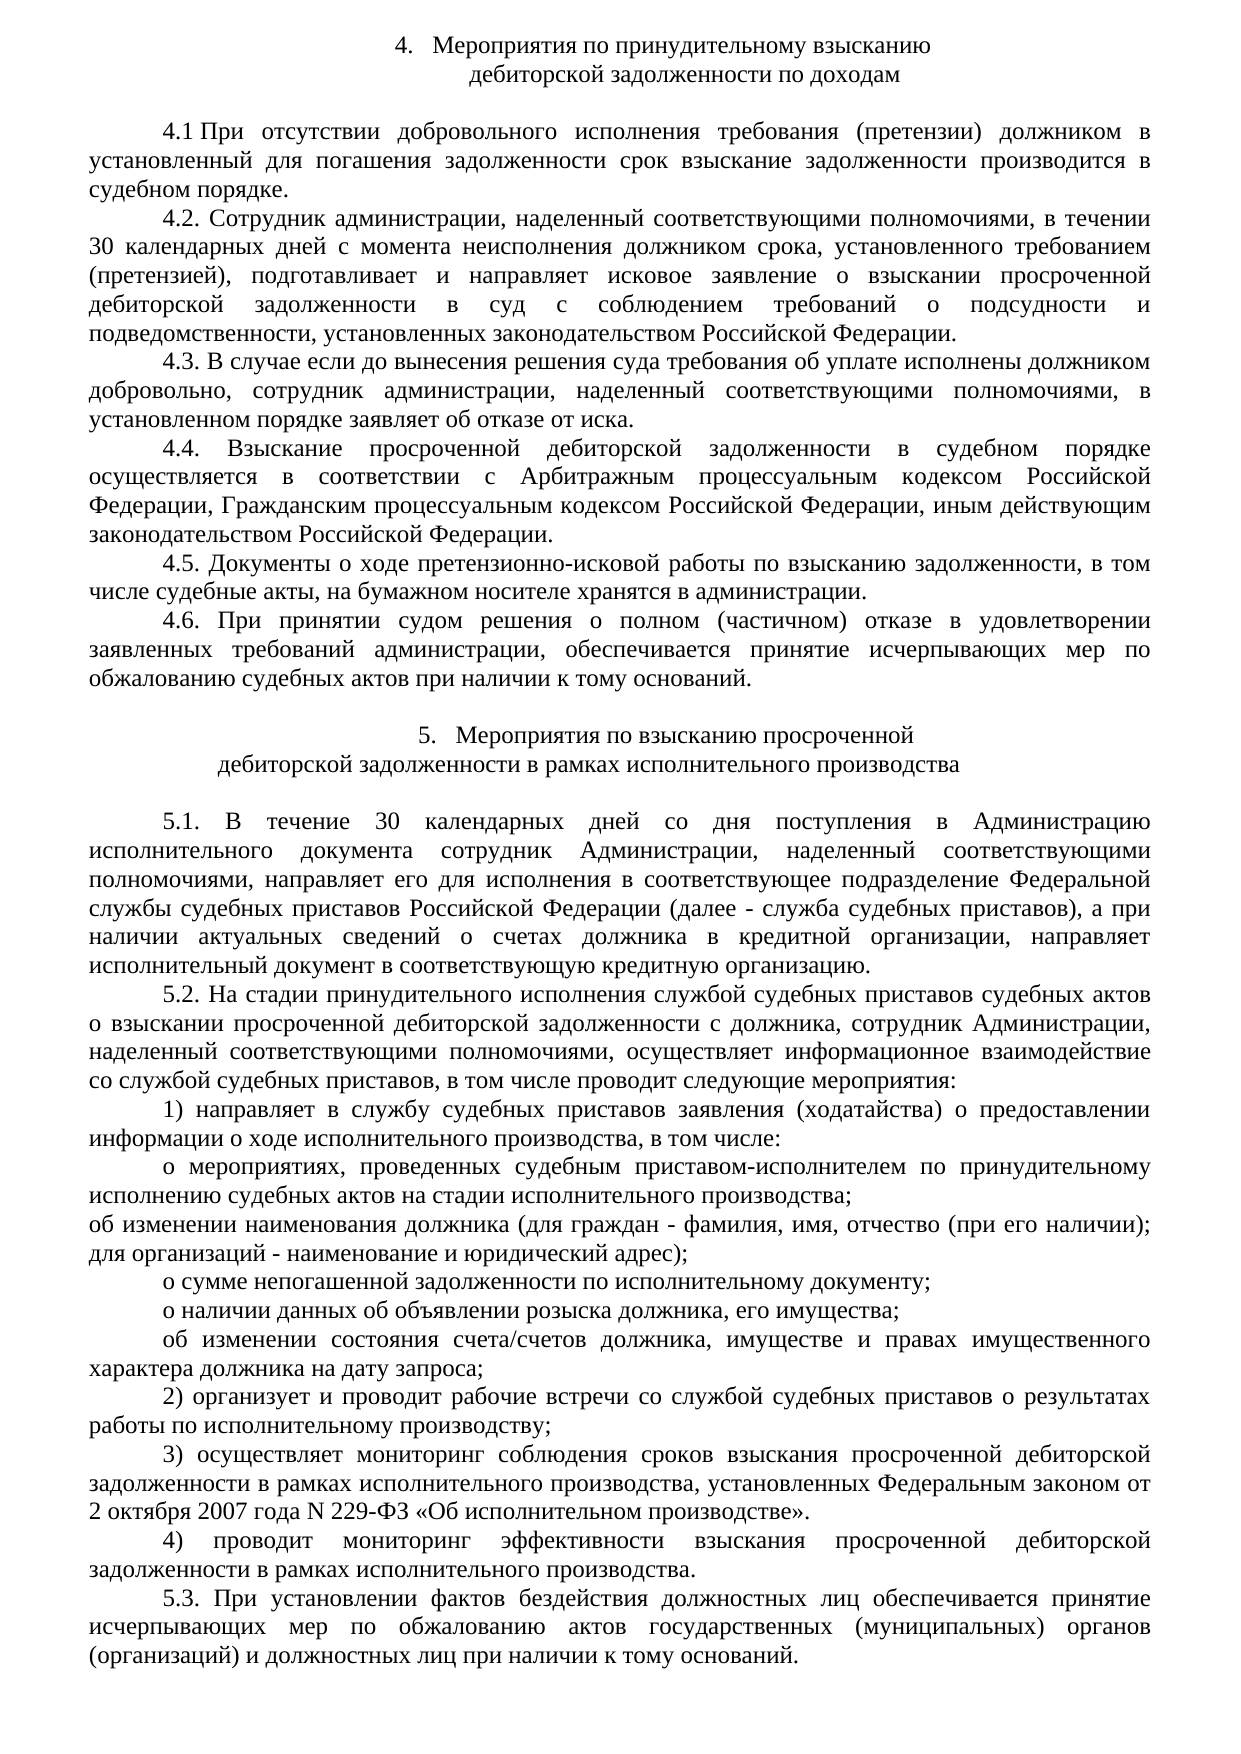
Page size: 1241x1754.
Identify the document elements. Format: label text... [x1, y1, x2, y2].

text о мероприятиях, проведенных судебным приставом-исполнителем по принудительному исполнению судебных актов на стадии исполнительного производства; [89, 1151, 1152, 1209]
text 5.2. На стадии принудительного исполнения службой судебных приставов судебных актов о взыскании просроченной дебиторской задолженности с должника, сотрудник Администрации, наделенный соответствующими полномочиями, осуществляет информационное взаимодействие со службой судебных приставов, в том числе проводит следующие мероприятия: [89, 979, 1152, 1094]
text дебиторской задолженности в рамках исполнительного производства [218, 749, 1152, 778]
text об изменении состояния счета/счетов должника, имуществе и правах имущественного характера должника на дату запроса; [89, 1324, 1152, 1381]
text 4.2. Сотрудник администрации, наделенный соответствующими полномочиями, в течении 30 календарных дней с момента неисполнения должником срока, установленного требованием (претензией), подготавливает и направляет исковое заявление о взыскании просроченной дебиторской задолженности в суд с соблюдением требований о подсудности и подведомственности, установленных законодательством Российской Федерации. [89, 203, 1152, 346]
text 2) организует и проводит рабочие встречи со службой судебных приставов о результатах работы по исполнительному производству; [89, 1381, 1152, 1439]
list Мероприятия по принудительному взысканию [180, 30, 1152, 59]
text 4.6. При принятии судом решения о полном (частичном) отказе в удовлетворении заявленных требований администрации, обеспечивается принятие исчерпывающих мер по обжалованию судебных актов при наличии к тому оснований. [89, 605, 1152, 691]
list Мероприятия по взысканию просроченной [180, 720, 1152, 749]
text об изменении наименования должника (для граждан - фамилия, имя, отчество (при его наличии); для организаций - наименование и юридический адрес); [89, 1209, 1152, 1266]
text о наличии данных об объявлении розыска должника, его имущества; [89, 1295, 1152, 1324]
text 4.4. Взыскание просроченной дебиторской задолженности в судебном порядке осуществляется в соответствии с Арбитражным процессуальным кодексом Российской Федерации, Гражданским процессуальным кодексом Российской Федерации, иным действующим законодательством Российской Федерации. [89, 433, 1152, 548]
text 4.3. В случае если до вынесения решения суда требования об уплате исполнены должником добровольно, сотрудник администрации, наделенный соответствующими полномочиями, в установленном порядке заявляет об отказе от иска. [89, 346, 1152, 433]
text 4.1 При отсутствии добровольного исполнения требования (претензии) должником в установленный для погашения задолженности срок взыскание задолженности производится в судебном порядке. [89, 116, 1152, 203]
text 3) осуществляет мониторинг соблюдения сроков взыскания просроченной дебиторской задолженности в рамках исполнительного производства, установленных Федеральным законом от 2 октября 2007 года N 229-ФЗ «Об исполнительном производстве». [89, 1439, 1152, 1525]
text о сумме непогашенной задолженности по исполнительному документу; [89, 1266, 1152, 1295]
text 4) проводит мониторинг эффективности взыскания просроченной дебиторской задолженности в рамках исполнительного производства. [89, 1525, 1152, 1583]
text 5.3. При установлении фактов бездействия должностных лиц обеспечивается принятие исчерпывающих мер по обжалованию актов государственных (муниципальных) органов (организаций) и должностных лиц при наличии к тому оснований. [89, 1583, 1152, 1669]
text 4.5. Документы о ходе претензионно-исковой работы по взысканию задолженности, в том числе судебные акты, на бумажном носителе хранятся в администрации. [89, 548, 1152, 605]
text дебиторской задолженности по доходам [218, 59, 1152, 88]
text 1) направляет в службу судебных приставов заявления (ходатайства) о предоставлении информации о ходе исполнительного производства, в том числе: [89, 1094, 1152, 1151]
text 5.1. В течение 30 календарных дней со дня поступления в Администрацию исполнительного документа сотрудник Администрации, наделенный соответствующими полномочиями, направляет его для исполнения в соответствующее подразделение Федеральной службы судебных приставов Российской Федерации (далее - служба судебных приставов), а при наличии актуальных сведений о счетах должника в кредитной организации, направляет исполнительный документ в соответствующую кредитную организацию. [89, 806, 1152, 979]
